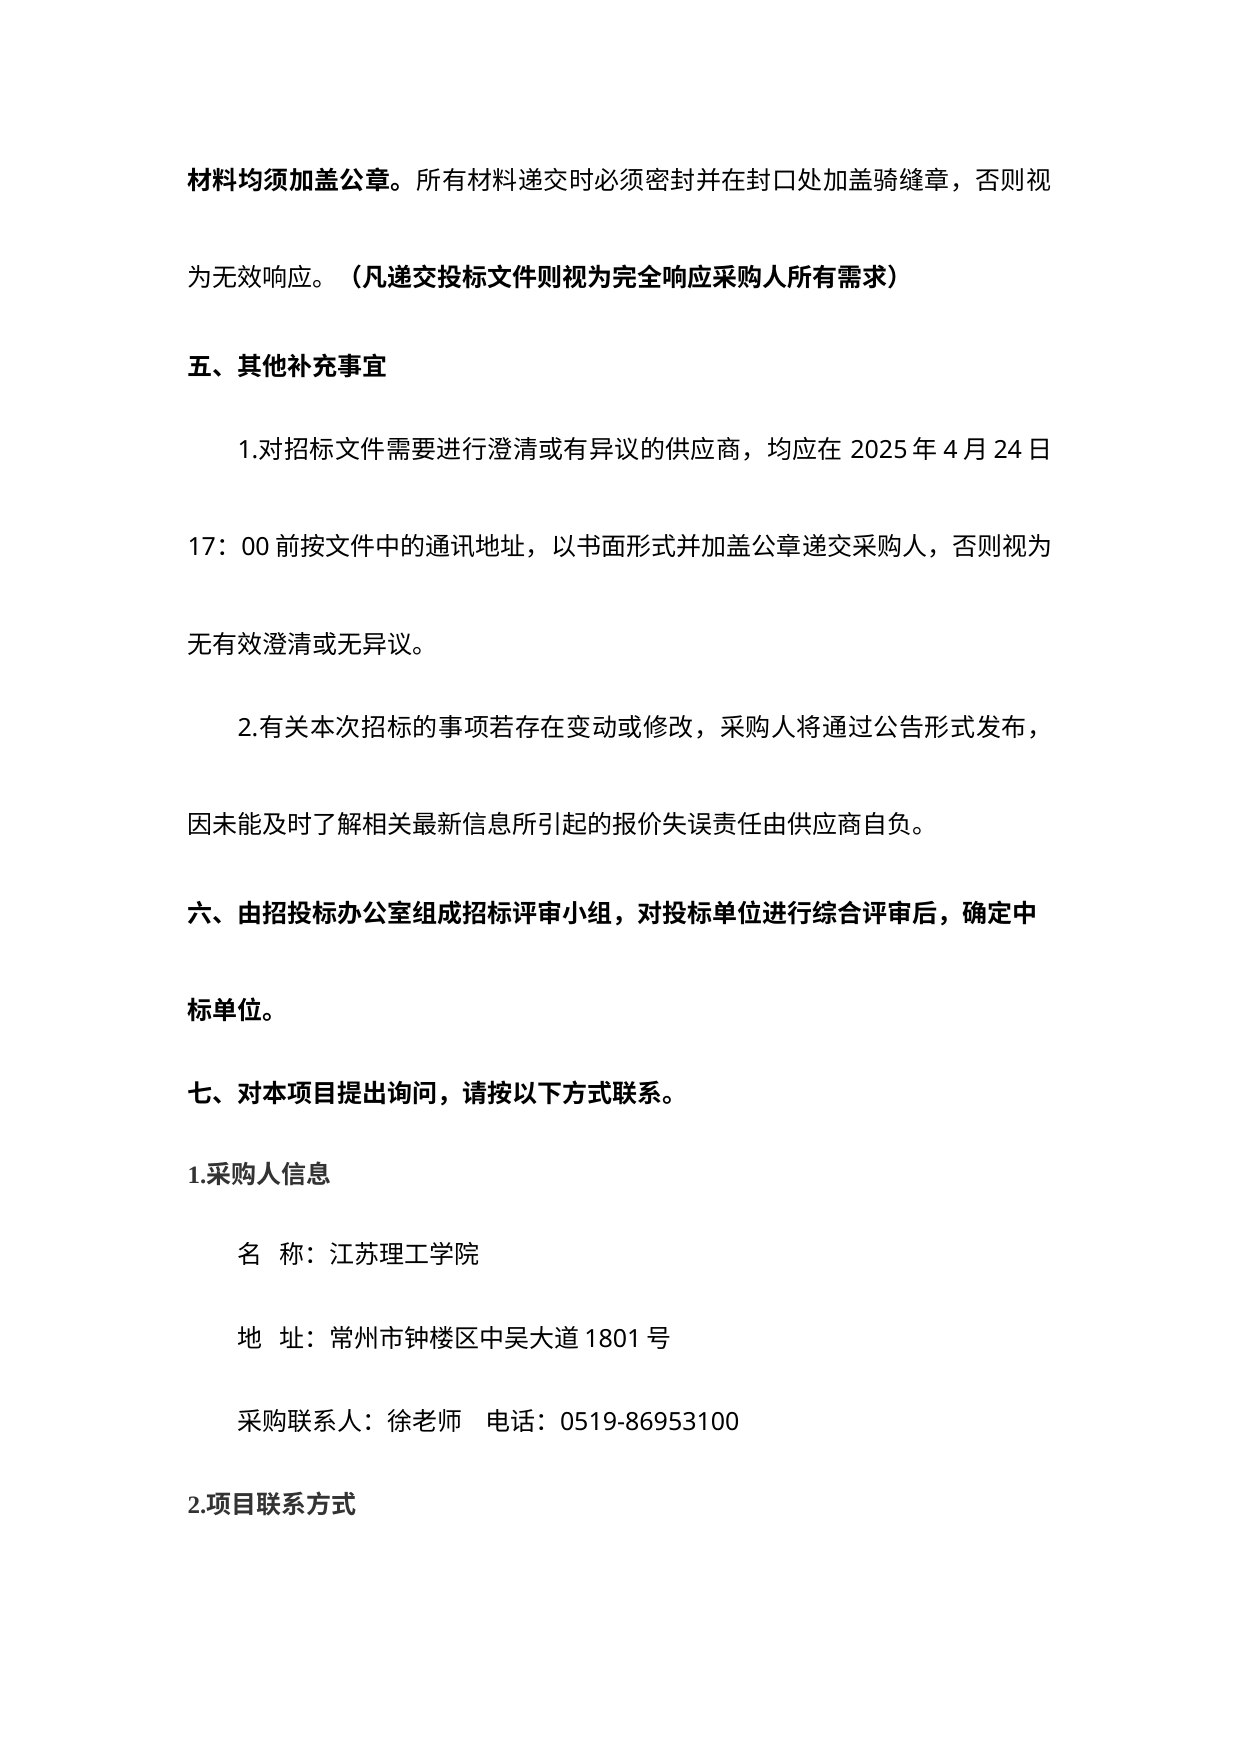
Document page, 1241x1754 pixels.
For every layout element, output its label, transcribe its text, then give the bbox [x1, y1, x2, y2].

text 名 称：江苏理工学院 [187, 1221, 1053, 1286]
text 1.采购人信息 [187, 1140, 1053, 1205]
text 1.对招标文件需要进行澄清或有异议的供应商，均应在2025年4月24日17：00前按文件中的通讯地址，以书面形式并加盖公章递交采购人，否则视为无有效澄清或无异议。 [187, 415, 1053, 675]
text 2.有关本次招标的事项若存在变动或修改，采购人将通过公告形式发布，因未能及时了解相关最新信息所引起的报价失误责任由供应商自负。 [187, 693, 1053, 855]
text 七、对本项目提出询问，请按以下方式联系。 [187, 1059, 1053, 1124]
subtitle 五、其他补充事宜 [187, 332, 1053, 397]
subtitle 六、由招投标办公室组成招标评审小组，对投标单位进行综合评审后，确定中标单位。 [187, 879, 1053, 1041]
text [187, 146, 1053, 308]
text 地 址：常州市钟楼区中吴大道1801号 [187, 1304, 1053, 1369]
text 采购联系人：徐老师 电话：0519-86953100 [187, 1387, 1053, 1452]
text 2.项目联系方式 [187, 1470, 1053, 1535]
